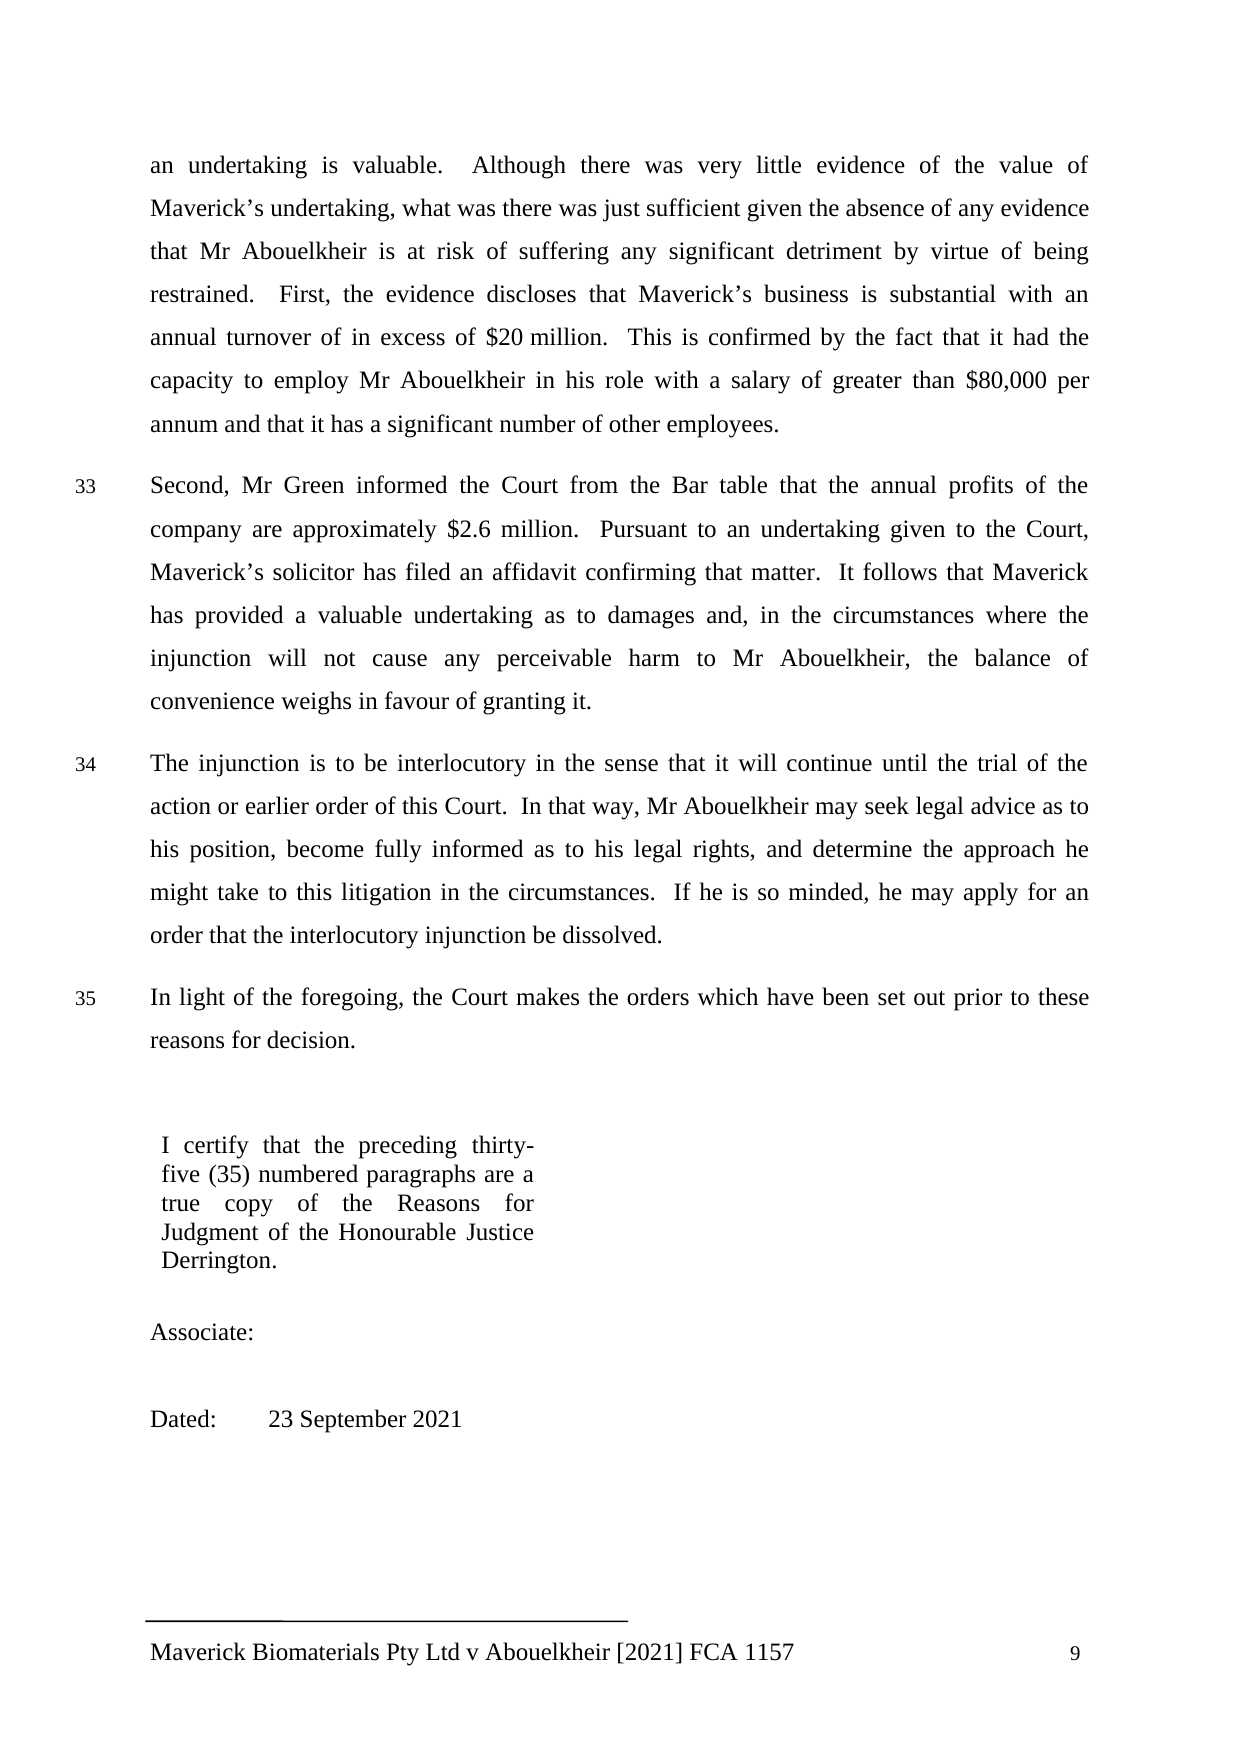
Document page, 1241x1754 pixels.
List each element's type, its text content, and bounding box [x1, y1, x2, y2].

text In light of the foregoing, the Court makes the orders which have been set out prior to these reasons for decision. [75, 982, 1090, 1054]
text Second, Mr Green informed the Court from the Bar table that the annual profits of the company are approximately $2.6 million. Pursuant to an undertaking given to the Court, Maverick’s solicitor has filed an affidavit confirming that matter. It follows that Maverick has provided a valuable undertaking as to damages and, in the circumstances where the injunction will not cause any perceivable harm to Mr Abouelkheir, the balance of convenience weighs in favour of granting it. [75, 471, 1090, 715]
text The injunction is to be interlocutory in the sense that it will continue until the trial of the action or earlier order of this Court. In that way, Mr Abouelkheir may seek legal advice as to his position, become fully informed as to his legal rights, and determine the approach he might take to this litigation in the circumstances. If he is so minded, he may apply for an order that the interlocutory injunction be dissolved. [75, 748, 1090, 949]
text Dated: 23 September 2021 [150, 1404, 1090, 1432]
table_header I certify that the preceding thirty-five (35) numbered paragraphs are a true copy of the Reasons for Judgment of the Honourable Justice Derrington. [150, 1131, 545, 1274]
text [75, 150, 1090, 437]
text Associate: [150, 1317, 1090, 1346]
